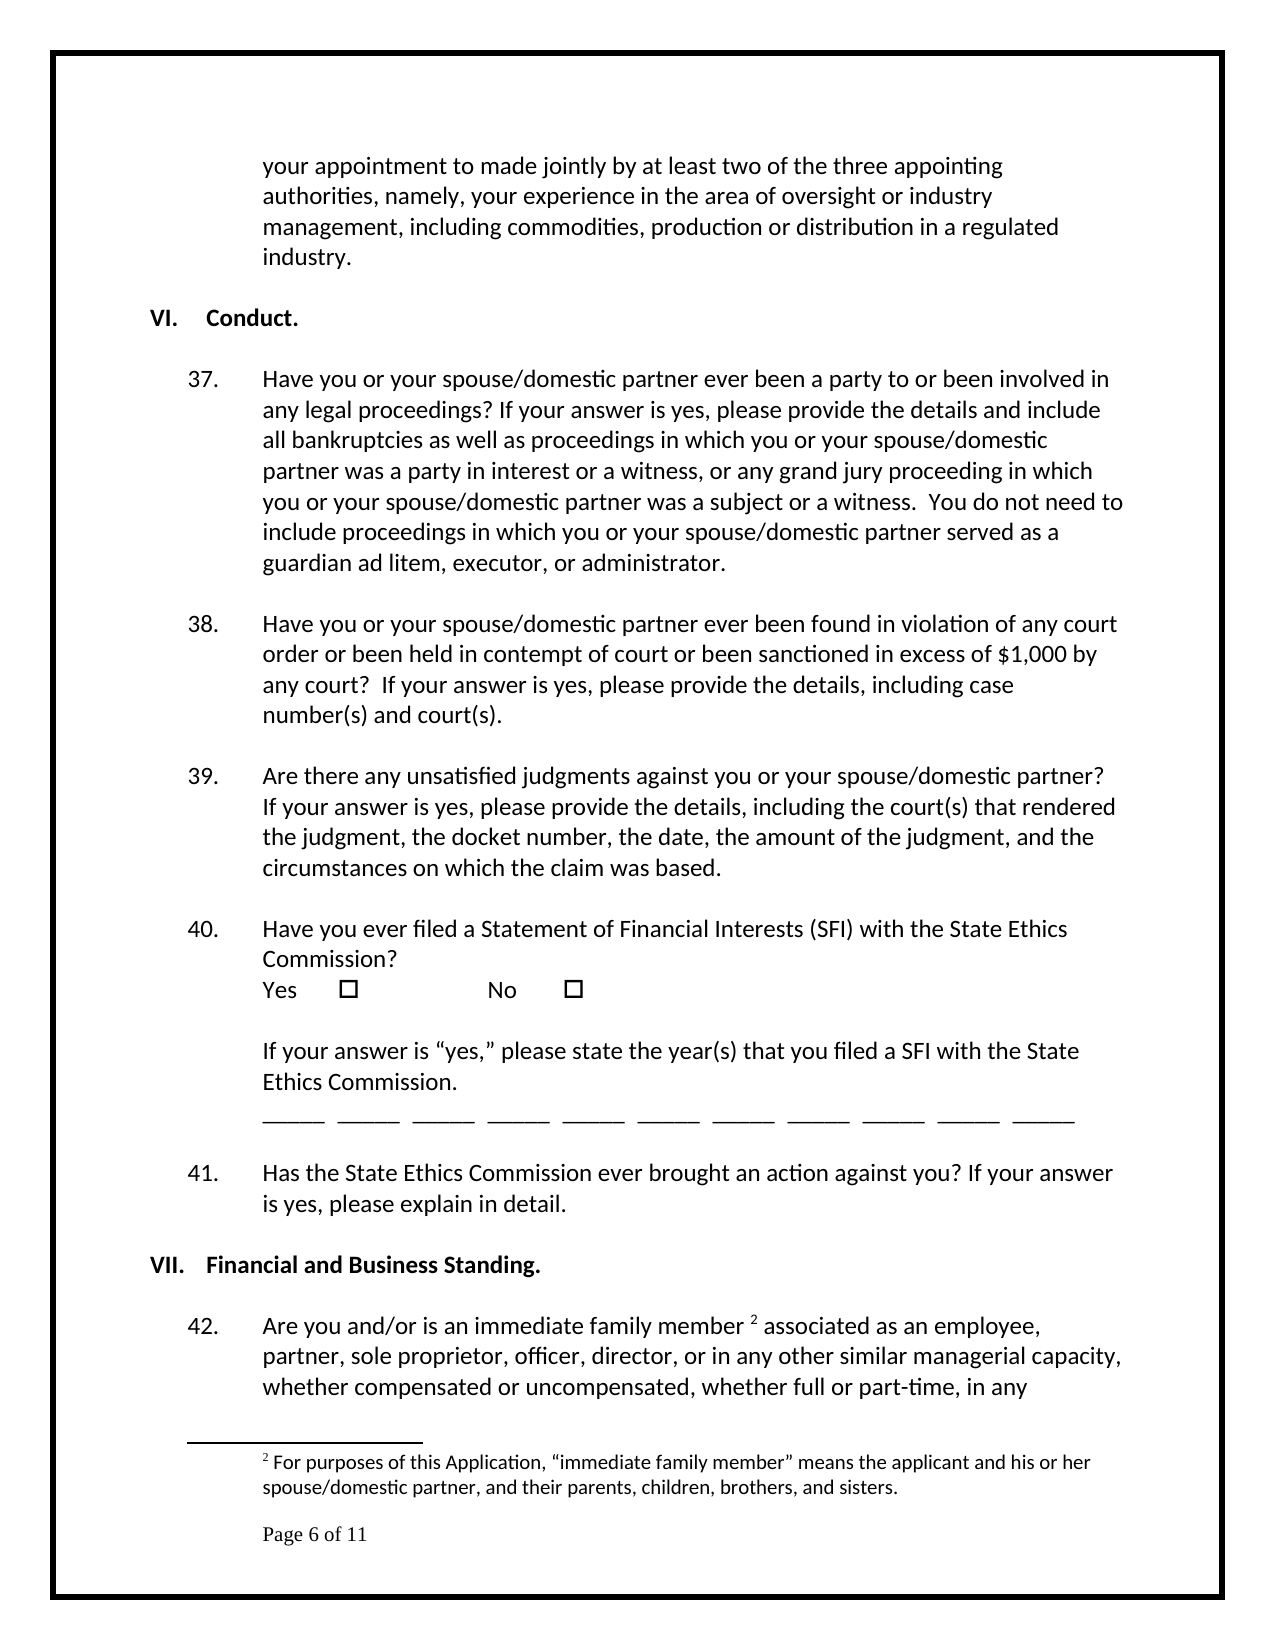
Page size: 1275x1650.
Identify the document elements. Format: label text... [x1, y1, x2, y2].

text 37. Have you or your spouse/domestic partner ever been a party to or been involved in any legal proceedings? If your answer is yes, please provide the details and include all bankruptcies as well as proceedings in which you or your spouse/domestic partner was a party in interest or a witness, or any grand jury proceeding in which you or your spouse/domestic partner was a subject or a witness. You do not need to include proceedings in which you or your spouse/domestic partner served as a guardian ad litem, executor, or administrator. [187, 364, 1125, 577]
text 39. Are there any unsatisfied judgments against you or your spouse/domestic partner? If your answer is yes, please provide the details, including the court(s) that rendered the judgment, the docket number, the date, the amount of the judgment, and the circumstances on which the claim was based. [187, 760, 1125, 882]
text 41. Has the State Ethics Commission ever brought an action against you? If your answer is yes, please explain in detail. [187, 1157, 1125, 1218]
text 38. Have you or your spouse/domestic partner ever been found in violation of any court order or been held in contempt of court or been sanctioned in excess of $1,000 by any court? If your answer is yes, please provide the details, including case number(s) and court(s). [187, 608, 1125, 730]
text VI. Conduct. [150, 303, 1125, 333]
text VII. Financial and Business Standing. [150, 1249, 1125, 1279]
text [187, 1310, 1125, 1401]
text Yes □ No □ [187, 974, 1125, 1004]
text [187, 150, 1125, 272]
text If your answer is “yes,” please state the year(s) that you filed a SFI with the State [187, 1035, 1125, 1066]
text 40. Have you ever filed a Statement of Financial Interests (SFI) with the State Ethics Commission? [187, 913, 1125, 974]
text Ethics Commission. [187, 1066, 1125, 1096]
text _____ _____ _____ _____ _____ _____ _____ _____ _____ _____ _____ [187, 1096, 1125, 1127]
